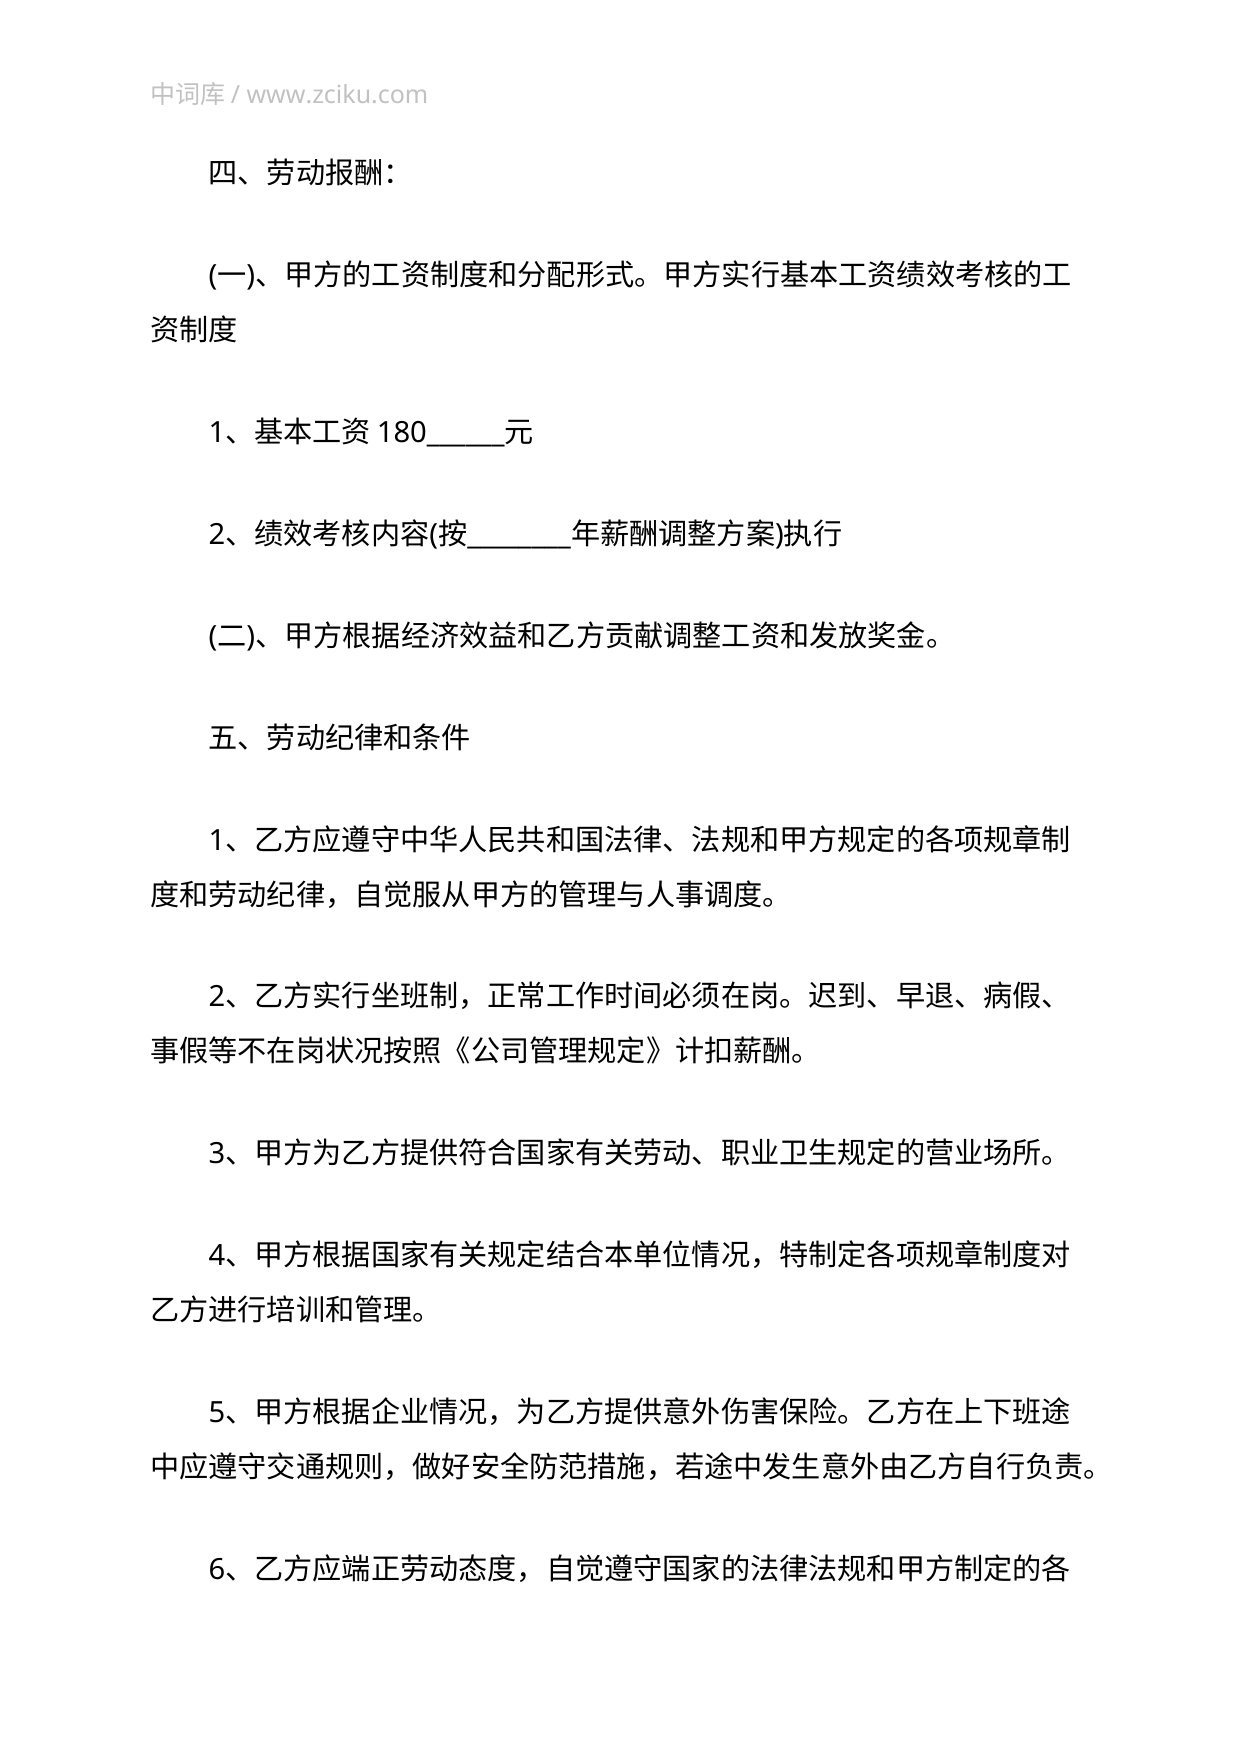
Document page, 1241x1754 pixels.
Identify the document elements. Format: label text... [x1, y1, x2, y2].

text 五、劳动纪律和条件 [150, 714, 1090, 757]
text 1、基本工资180______元 [150, 408, 1090, 451]
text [150, 1545, 1090, 1588]
text (二)、甲方根据经济效益和乙方贡献调整工资和发放奖金。 [150, 612, 1090, 655]
text 3、甲方为乙方提供符合国家有关劳动、职业卫生规定的营业场所。 [150, 1130, 1090, 1172]
text 4、甲方根据国家有关规定结合本单位情况，特制定各项规章制度对乙方进行培训和管理。 [150, 1232, 1090, 1329]
text 2、绩效考核内容(按________年薪酬调整方案)执行 [150, 511, 1090, 553]
text (一)、甲方的工资制度和分配形式。甲方实行基本工资绩效考核的工资制度 [150, 252, 1090, 349]
text 2、乙方实行坐班制，正常工作时间必须在岗。迟到、早退、病假、事假等不在岗状况按照《公司管理规定》计扣薪酬。 [150, 973, 1090, 1070]
text 1、乙方应遵守中华人民共和国法律、法规和甲方规定的各项规章制度和劳动纪律，自觉服从甲方的管理与人事调度。 [150, 816, 1090, 913]
text 四、劳动报酬： [150, 150, 1090, 192]
text 5、甲方根据企业情况，为乙方提供意外伤害保险。乙方在上下班途中应遵守交通规则，做好安全防范措施，若途中发生意外由乙方自行负责。 [150, 1388, 1090, 1486]
